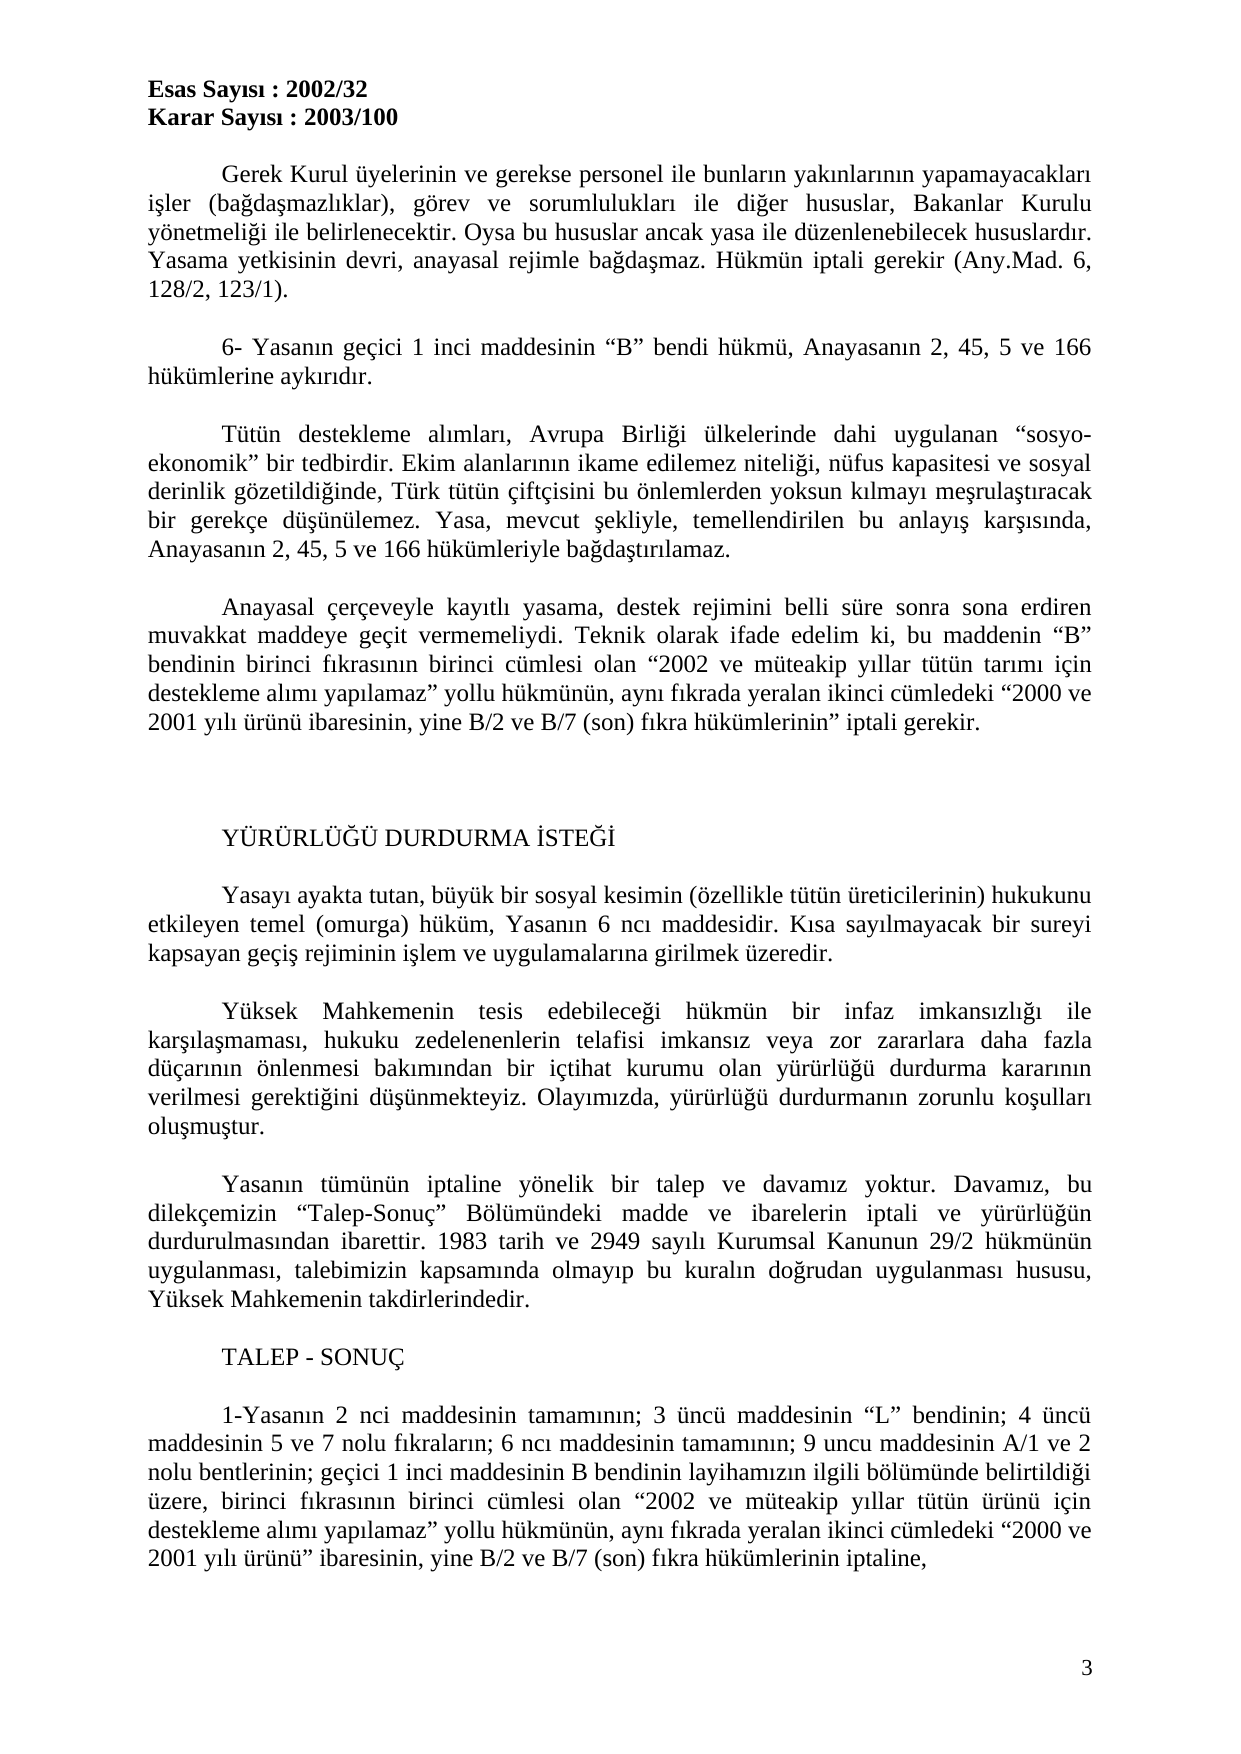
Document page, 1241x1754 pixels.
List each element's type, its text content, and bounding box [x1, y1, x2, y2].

text Yasayı ayakta tutan, büyük bir sosyal kesimin (özellikle tütün üreticilerinin) hukukunu etkileyen temel (omurga) hüküm, Yasanın 6 ncı maddesidir. Kısa sayılmayacak bir sureyi kapsayan geçiş rejiminin işlem ve uygulamalarına girilmek üzeredir. [148, 881, 1093, 967]
text Yasanın tümünün iptaline yönelik bir talep ve davamız yoktur. Davamız, bu dilekçemizin “Talep-Sonuç” Bölümündeki madde ve ibarelerin iptali ve yürürlüğün durdurulmasından ibarettir. 1983 tarih ve 2949 sayılı Kurumsal Kanunun 29/2 hükmünün uygulanması, talebimizin kapsamında olmayıp bu kuralın doğrudan uygulanması hususu, Yüksek Mahkemenin takdirlerindedir. [148, 1169, 1093, 1313]
text Gerek Kurul üyelerinin ve gerekse personel ile bunların yakınlarının yapamayacakları işler (bağdaşmazlıklar), görev ve sorumlulukları ile diğer hususlar, Bakanlar Kurulu yönetmeliği ile belirlenecektir. Oysa bu hususlar ancak yasa ile düzenlenebilecek hususlardır. Yasama yetkisinin devri, anayasal rejimle bağdaşmaz. Hükmün iptali gerekir (Any.Mad. 6, 128/2, 123/1). [148, 159, 1093, 303]
text Yüksek Mahkemenin tesis edebileceği hükmün bir infaz imkansızlığı ile karşılaşmaması, hukuku zedelenenlerin telafisi imkansız veya zor zararlara daha fazla düçarının önlenmesi bakımından bir içtihat kurumu olan yürürlüğü durdurma kararının verilmesi gerektiğini düşünmekteyiz. Olayımızda, yürürlüğü durdurmanın zorunlu koşulları oluşmuştur. [148, 996, 1093, 1140]
text YÜRÜRLÜĞÜ DURDURMA İSTEĞİ [148, 823, 1093, 851]
text Tütün destekleme alımları, Avrupa Birliği ülkelerinde dahi uygulanan “sosyo-ekonomik” bir tedbirdir. Ekim alanlarının ikame edilemez niteliği, nüfus kapasitesi ve sosyal derinlik gözetildiğinde, Türk tütün çiftçisini bu önlemlerden yoksun kılmayı meşrulaştıracak bir gerekçe düşünülemez. Yasa, mevcut şekliyle, temellendirilen bu anlayış karşısında, Anayasanın 2, 45, 5 ve 166 hükümleriyle bağdaştırılamaz. [148, 419, 1093, 563]
text 6- Yasanın geçici 1 inci maddesinin “B” bendi hükmü, Anayasanın 2, 45, 5 ve 166 hükümlerine aykırıdır. [148, 332, 1093, 390]
text TALEP - SONUÇ [148, 1342, 1093, 1371]
text 1-Yasanın 2 nci maddesinin tamamının; 3 üncü maddesinin “L” bendinin; 4 üncü maddesinin 5 ve 7 nolu fıkraların; 6 ncı maddesinin tamamının; 9 uncu maddesinin A/1 ve 2 nolu bentlerinin; geçici 1 inci maddesinin B bendinin layihamızın ilgili bölümünde belirtildiği üzere, birinci fıkrasının birinci cümlesi olan “2002 ve müteakip yıllar tütün ürünü için destekleme alımı yapılamaz” yollu hükmünün, aynı fıkrada yeralan ikinci cümledeki “2000 ve 2001 yılı ürünü” ibaresinin, yine B/2 ve B/7 (son) fıkra hükümlerinin iptaline, [148, 1400, 1093, 1572]
text Anayasal çerçeveyle kayıtlı yasama, destek rejimini belli süre sonra sona erdiren muvakkat maddeye geçit vermemeliydi. Teknik olarak ifade edelim ki, bu maddenin “B” bendinin birinci fıkrasının birinci cümlesi olan “2002 ve müteakip yıllar tütün tarımı için destekleme alımı yapılamaz” yollu hükmünün, aynı fıkrada yeralan ikinci cümledeki “2000 ve 2001 yılı ürünü ibaresinin, yine B/2 ve B/7 (son) fıkra hükümlerinin” iptali gerekir. [148, 592, 1093, 736]
